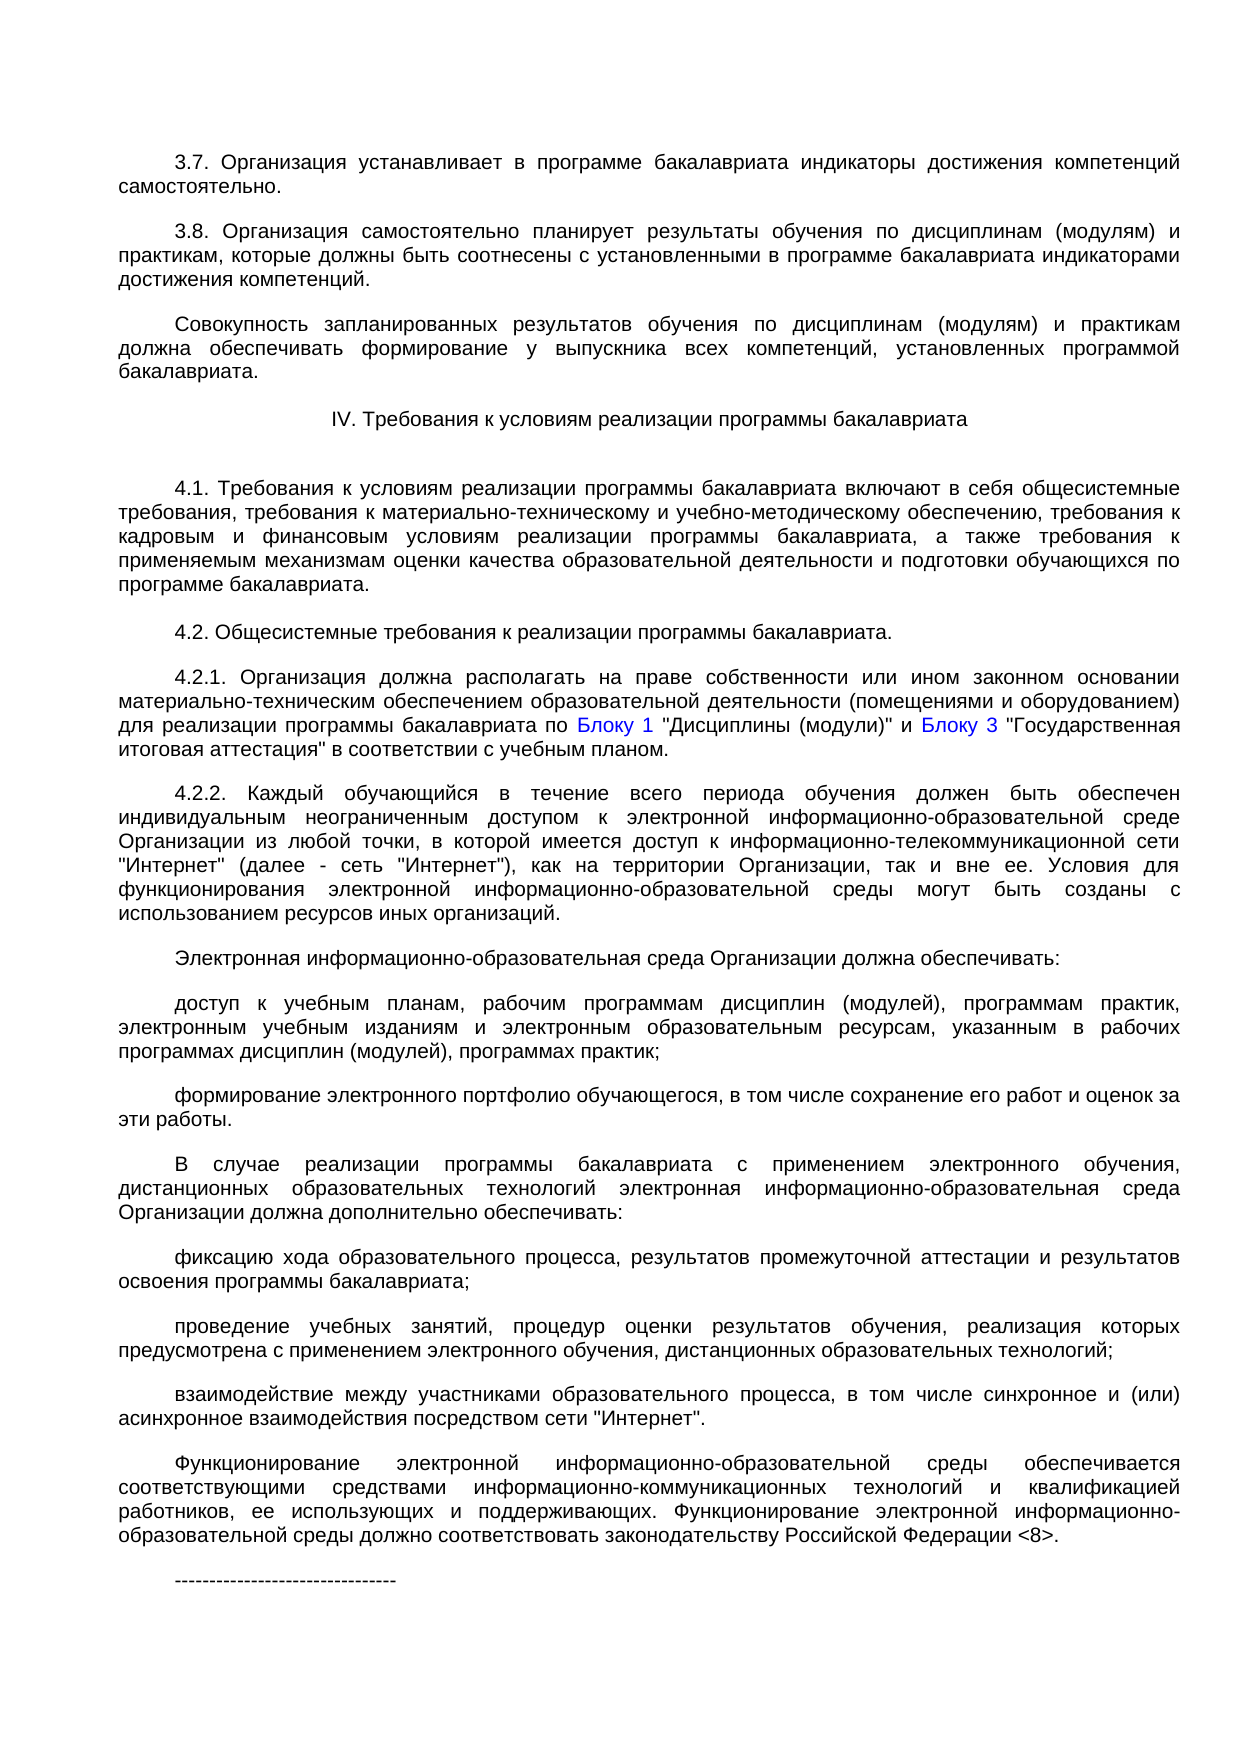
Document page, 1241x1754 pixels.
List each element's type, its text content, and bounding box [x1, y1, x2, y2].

text проведение учебных занятий, процедур оценки результатов обучения, реализация которых предусмотрена с применением электронного обучения, дистанционных образовательных технологий; [118, 1313, 1181, 1361]
text 4.2. Общесистемные требования к реализации программы бакалавриата. [118, 620, 1181, 644]
text -------------------------------- [118, 1568, 1181, 1592]
text взаимодействие между участниками образовательного процесса, в том числе синхронное и (или) асинхронное взаимодействия посредством сети "Интернет". [118, 1382, 1181, 1430]
text формирование электронного портфолио обучающегося, в том числе сохранение его работ и оценок за эти работы. [118, 1083, 1181, 1131]
text фиксацию хода образовательного процесса, результатов промежуточной аттестации и результатов освоения программы бакалавриата; [118, 1245, 1181, 1293]
text 3.8. Организация самостоятельно планирует результаты обучения по дисциплинам (модулям) и практикам, которые должны быть соотнесены с установленными в программе бакалавриата индикаторами достижения компетенций. [118, 219, 1181, 291]
text В случае реализации программы бакалавриата с применением электронного обучения, дистанционных образовательных технологий электронная информационно-образовательная среда Организации должна дополнительно обеспечивать: [118, 1152, 1181, 1224]
text 4.1. Требования к условиям реализации программы бакалавриата включают в себя общесистемные требования, требования к материально-техническому и учебно-методическому обеспечению, требования к кадровым и финансовым условиям реализации программы бакалавриата, а также требования к применяемым механизмам оценки качества образовательной деятельности и подготовки обучающихся по программе бакалавриата. [118, 476, 1181, 596]
text Совокупность запланированных результатов обучения по дисциплинам (модулям) и практикам должна обеспечивать формирование у выпускника всех компетенций, установленных программой бакалавриата. [118, 311, 1181, 383]
text доступ к учебным планам, рабочим программам дисциплин (модулей), программам практик, электронным учебным изданиям и электронным образовательным ресурсам, указанным в рабочих программах дисциплин (модулей), программах практик; [118, 991, 1181, 1062]
text 4.2.1. Организация должна располагать на праве собственности или ином законном основании материально-техническим обеспечением образовательной деятельности (помещениями и оборудованием) для реализации программы бакалавриата по Блоку 1 "Дисциплины (модули)" и Блоку 3 "Государственная итоговая аттестация" в соответствии с учебным планом. [118, 664, 1181, 760]
text Электронная информационно-образовательная среда Организации должна обеспечивать: [118, 946, 1181, 970]
text 4.2.2. Каждый обучающийся в течение всего периода обучения должен быть обеспечен индивидуальным неограниченным доступом к электронной информационно-образовательной среде Организации из любой точки, в которой имеется доступ к информационно-телекоммуникационной сети "Интернет" (далее - сеть "Интернет"), как на территории Организации, так и вне ее. Условия для функционирования электронной информационно-образовательной среды могут быть созданы с использованием ресурсов иных организаций. [118, 781, 1181, 925]
text 3.7. Организация устанавливает в программе бакалавриата индикаторы достижения компетенций самостоятельно. [118, 150, 1181, 198]
text Функционирование электронной информационно-образовательной среды обеспечивается соответствующими средствами информационно-коммуникационных технологий и квалификацией работников, ее использующих и поддерживающих. Функционирование электронной информационно-образовательной среды должно соответствовать законодательству Российской Федерации <8>. [118, 1451, 1181, 1547]
text IV. Требования к условиям реализации программы бакалавриата [118, 407, 1181, 431]
